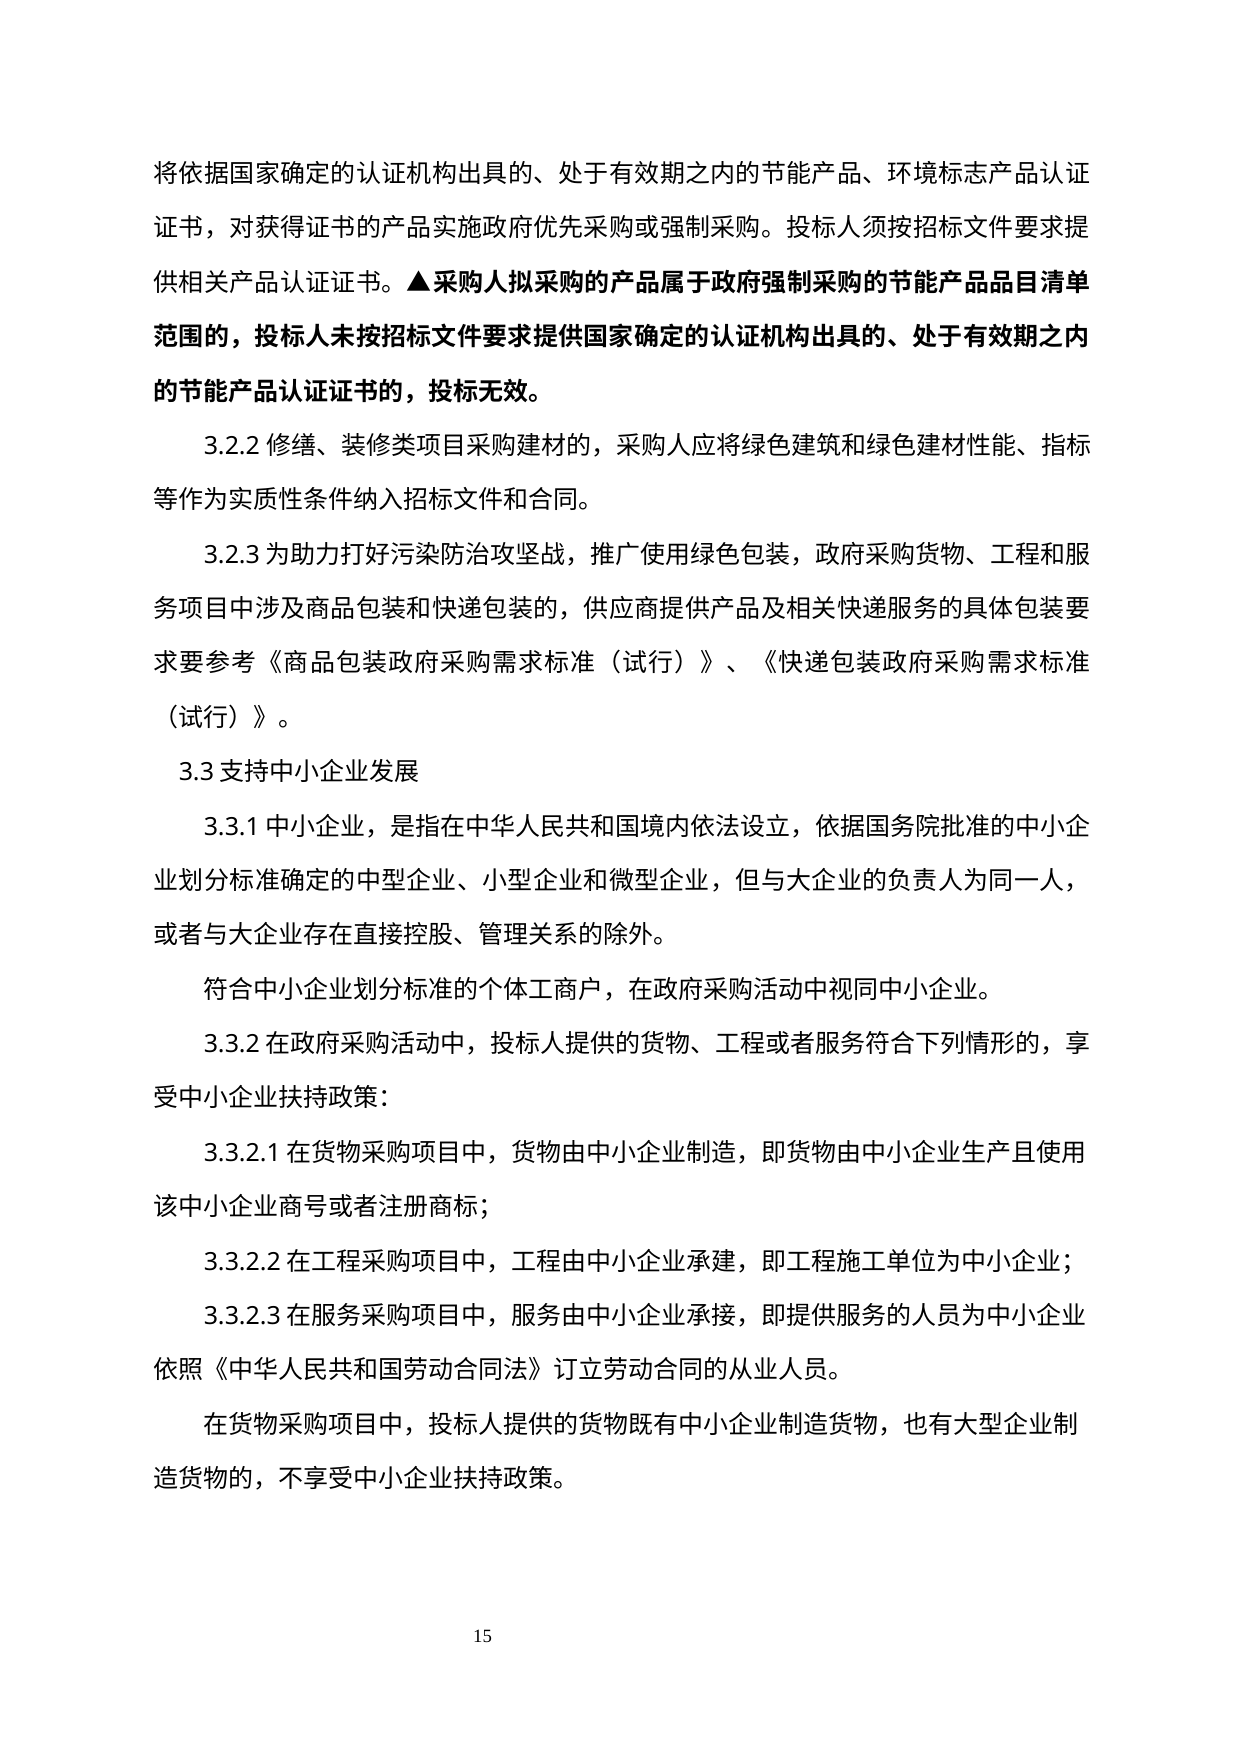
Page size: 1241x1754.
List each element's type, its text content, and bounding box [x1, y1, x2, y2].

text 3.3.1中小企业，是指在中华人民共和国境内依法设立，依据国务院批准的中小企业划分标准确定的中型企业、小型企业和微型企业，但与大企业的负责人为同一人，或者与大企业存在直接控股、管理关系的除外。 [153, 806, 1092, 951]
text 3.3.2在政府采购活动中，投标人提供的货物、工程或者服务符合下列情形的，享受中小企业扶持政策： [153, 1023, 1092, 1114]
text 在货物采购项目中，投标人提供的货物既有中小企业制造货物，也有大型企业制造货物的，不享受中小企业扶持政策。 [153, 1404, 1092, 1495]
text 3.2.3为助力打好污染防治攻坚战，推广使用绿色包装，政府采购货物、工程和服务项目中涉及商品包装和快递包装的，供应商提供产品及相关快递服务的具体包装要求要参考《商品包装政府采购需求标准（试行）》、《快递包装政府采购需求标准（试行）》。 [153, 534, 1092, 733]
text 3.3.2.1在货物采购项目中，货物由中小企业制造，即货物由中小企业生产且使用该中小企业商号或者注册商标； [153, 1132, 1092, 1223]
text 符合中小企业划分标准的个体工商户，在政府采购活动中视同中小企业。 [153, 969, 1092, 1005]
text 3.3.2.2在工程采购项目中，工程由中小企业承建，即工程施工单位为中小企业； [153, 1241, 1092, 1277]
text 3.3支持中小企业发展 [153, 752, 1092, 788]
text 3.2.2 修缮、装修类项目采购建材的，采购人应将绿色建筑和绿色建材性能、指标等作为实质性条件纳入招标文件和合同。 [153, 425, 1092, 516]
text 3.3.2.3在服务采购项目中，服务由中小企业承接，即提供服务的人员为中小企业依照《中华人民共和国劳动合同法》订立劳动合同的从业人员。 [153, 1295, 1092, 1386]
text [153, 153, 1092, 407]
